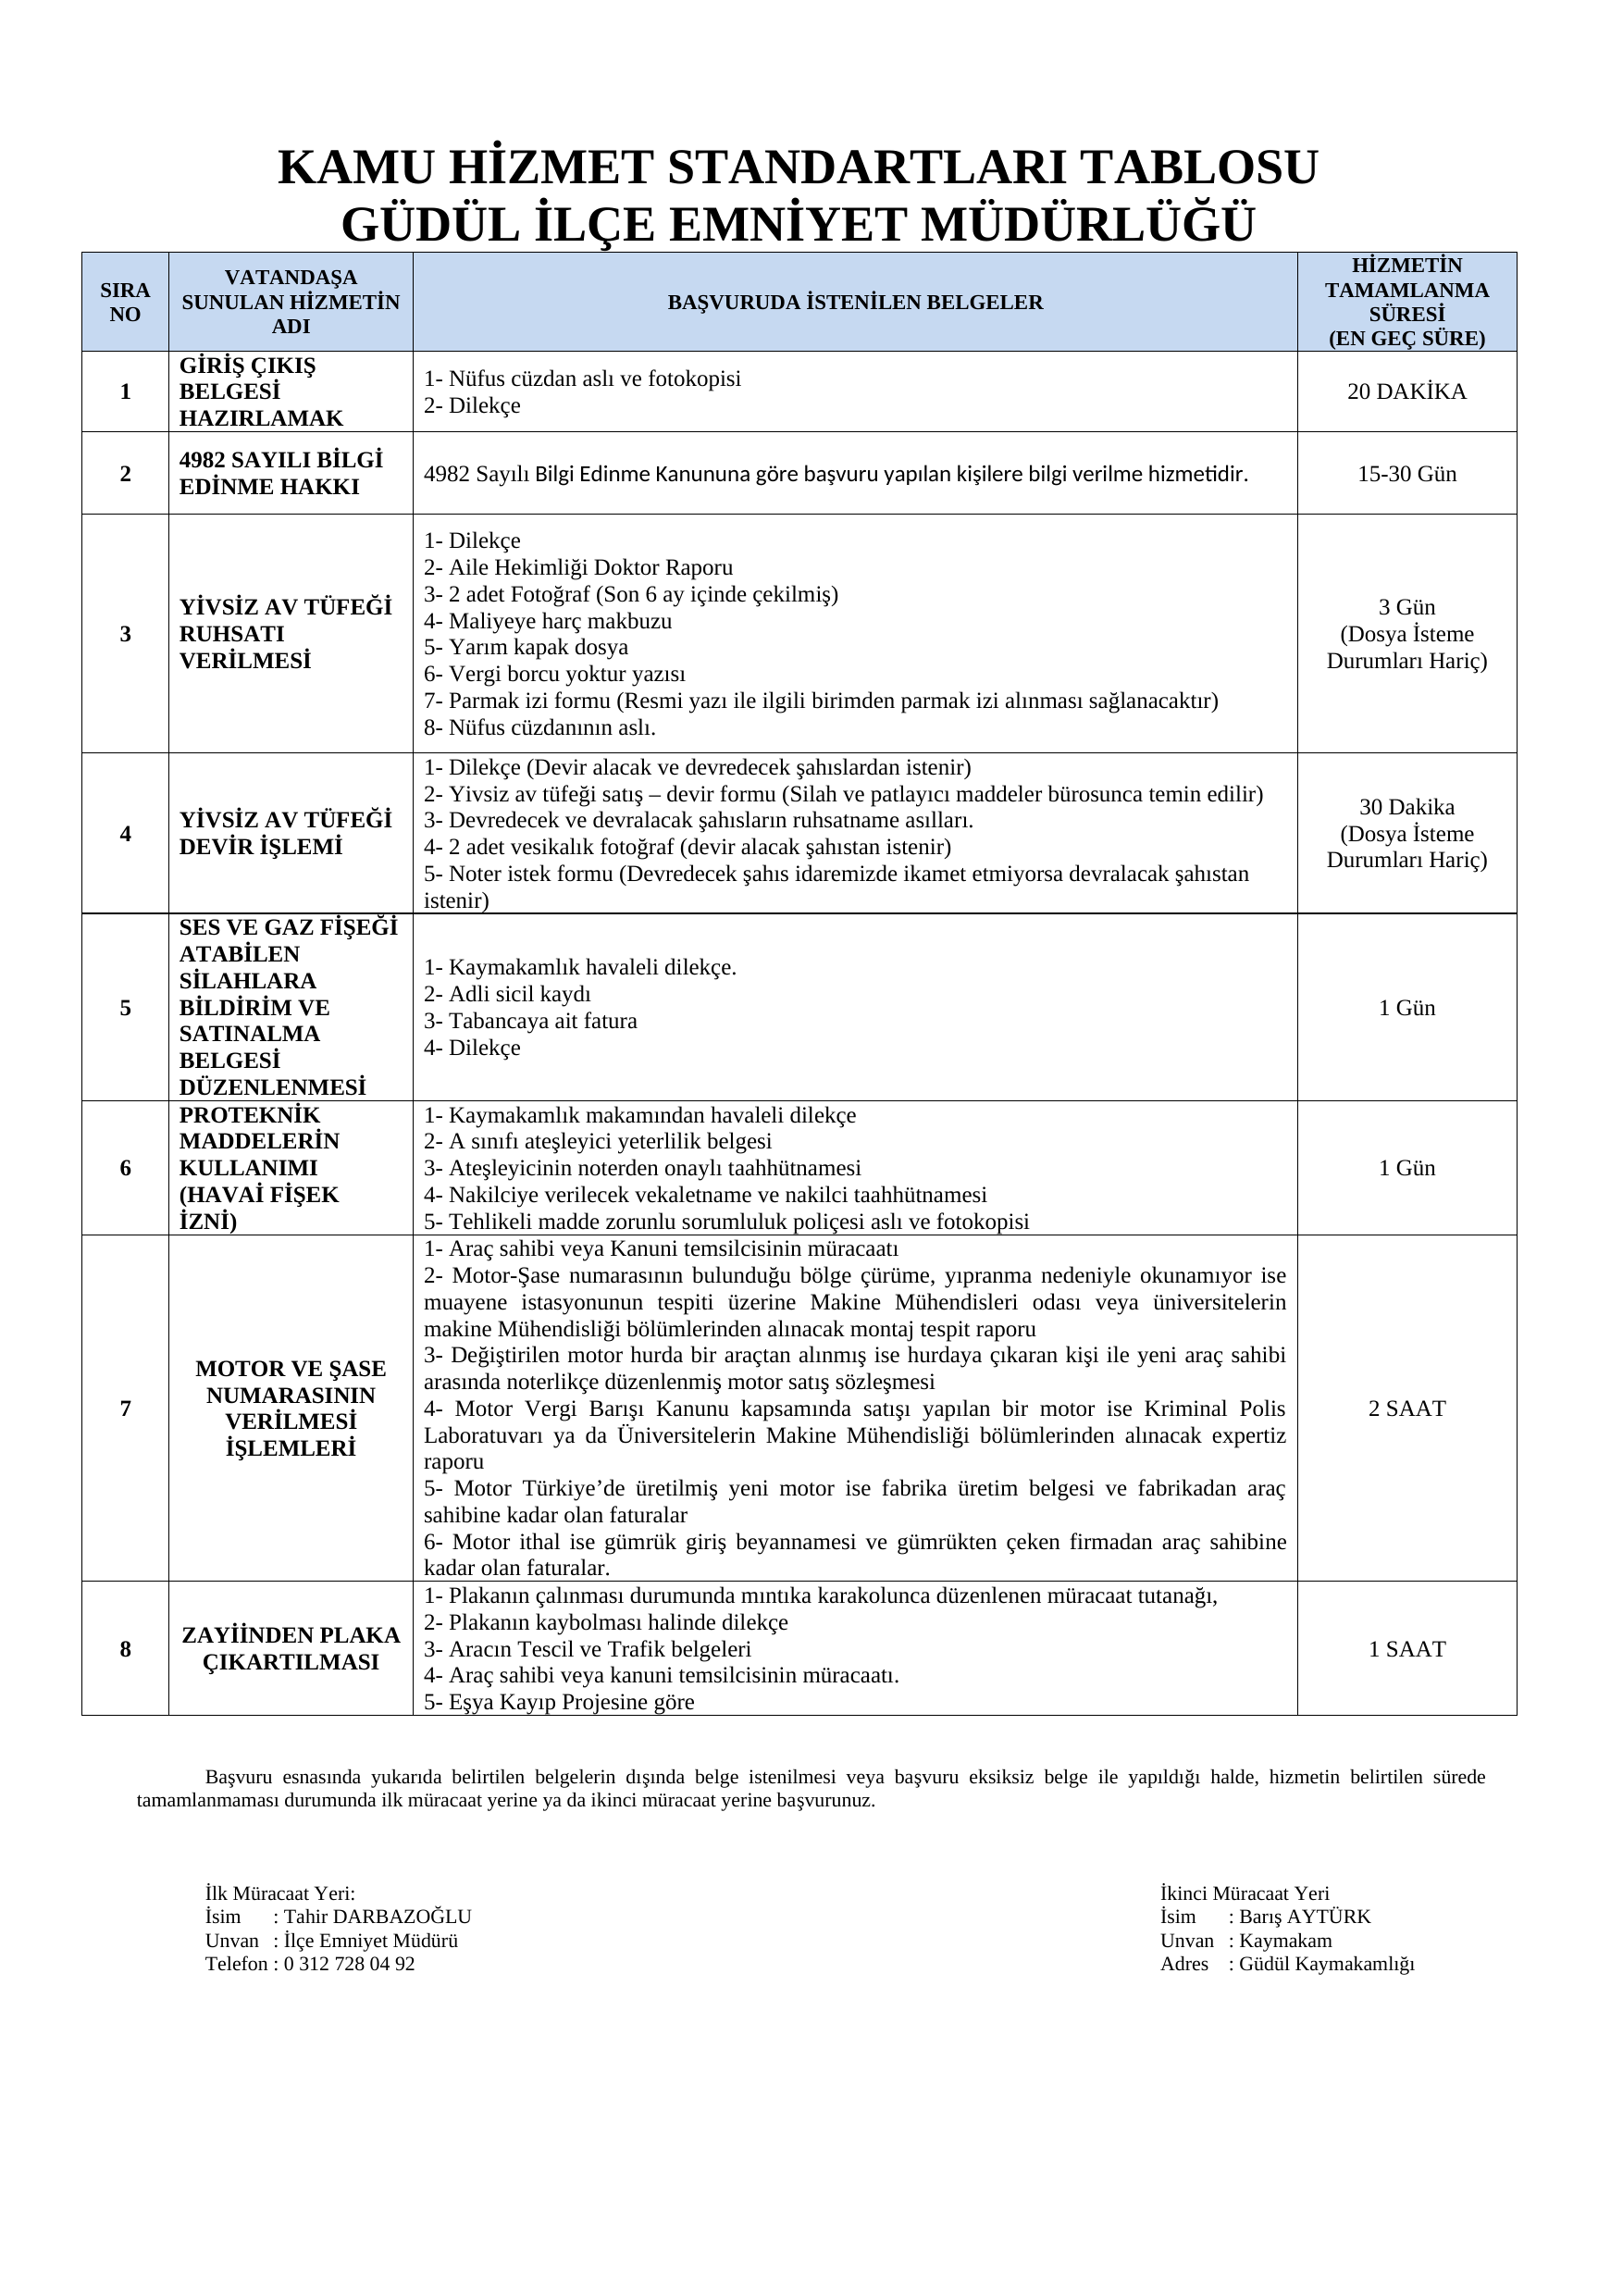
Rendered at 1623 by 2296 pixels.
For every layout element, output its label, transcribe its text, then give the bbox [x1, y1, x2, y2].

table_header KAMU HİZMET STANDARTLARI TABLOSU GÜDÜL İLÇE EMNİYET MÜDÜRLÜĞÜ [82, 137, 1517, 252]
table_cell 1 Gün [1298, 1101, 1517, 1234]
table_cell 2 [82, 432, 168, 514]
table_cell 20 DAKİKA [1298, 352, 1517, 431]
table_cell 1- Nüfus cüzdan aslı ve fotokopisi 2- Dilekçe [414, 352, 1297, 431]
table_cell MOTOR VE ŞASE NUMARASININ VERİLMESİ İŞLEMLERİ [169, 1235, 413, 1581]
table_cell ZAYİİNDEN PLAKA ÇIKARTILMASI [169, 1582, 413, 1715]
table_cell YİVSİZ AV TÜFEĞİ RUHSATI VERİLMESİ [169, 515, 413, 752]
table_cell 1- Dilekçe 2- Aile Hekimliği Doktor Raporu 3- 2 adet Fotoğraf (Son 6 ay içinde çekilmiş) 4- Maliyeye harç makbuzu 5- Yarım kapak dosya 6- Vergi borcu yoktur yazısı 7- Parmak izi formu (Resmi yazı ile ilgili birimden parmak izi alınması sağlanacaktır) 8- Nüfus cüzdanının aslı. [414, 515, 1297, 752]
table_cell BAŞVURUDA İSTENİLEN BELGELER [414, 253, 1297, 351]
text Başvuru esnasında yukarıda belirtilen belgelerin dışında belge istenilmesi veya başvuru eksiksiz belge ile yapıldığı halde, hizmetin belirtilen sürede tamamlanmaması durumunda ilk müracaat yerine ya da ikinci müracaat yerine başvurunuz. [137, 1765, 1486, 1812]
table_cell 2 SAAT [1298, 1235, 1517, 1581]
table_cell 4982 SAYILI BİLGİ EDİNME HAKKI [169, 432, 413, 514]
table_cell SES VE GAZ FİŞEĞİ ATABİLEN SİLAHLARA BİLDİRİM VE SATINALMA BELGESİ DÜZENLENMESİ [169, 914, 413, 1100]
table_cell 8 [82, 1582, 168, 1715]
table_cell 1- Dilekçe (Devir alacak ve devredecek şahıslardan istenir) 2- Yivsiz av tüfeği satış – devir formu (Silah ve patlayıcı maddeler bürosunca temin edilir) 3- Devredecek ve devralacak şahısların ruhsatname asılları. 4- 2 adet vesikalık fotoğraf (devir alacak şahıstan istenir) 5- Noter istek formu (Devredecek şahıs idaremizde ikamet etmiyorsa devralacak şahıstan istenir) [414, 753, 1297, 912]
table_cell 1- Kaymakamlık makamından havaleli dilekçe 2- A sınıfı ateşleyici yeterlilik belgesi 3- Ateşleyicinin noterden onaylı taahhütnamesi 4- Nakilciye verilecek vekaletname ve nakilci taahhütnamesi 5- Tehlikeli madde zorunlu sorumluluk poliçesi aslı ve fotokopisi [414, 1101, 1297, 1234]
table_cell 1 [82, 352, 168, 431]
table_cell PROTEKNİK MADDELERİN KULLANIMI (HAVAİ FİŞEK İZNİ) [169, 1101, 413, 1234]
text Unvan : İlçe Emniyet Müdürü Unvan : Kaymakam [205, 1929, 1486, 1952]
table_cell 30 Dakika (Dosya İsteme Durumları Hariç) [1298, 753, 1517, 912]
table_cell 6 [82, 1101, 168, 1234]
table_cell 7 [82, 1235, 168, 1581]
table_cell YİVSİZ AV TÜFEĞİ DEVİR İŞLEMİ [169, 753, 413, 912]
table_cell 4982 Sayılı Bilgi Edinme Kanununa göre başvuru yapılan kişilere bilgi verilme hizmetidir. [414, 432, 1297, 514]
table_cell SIRA NO [82, 253, 168, 351]
table_cell 3 [82, 515, 168, 752]
table_cell 4 [82, 753, 168, 912]
table_cell 1- Araç sahibi veya Kanuni temsilcisinin müracaatı 2- Motor-Şase numarasının bulunduğu bölge çürüme, yıpranma nedeniyle okunamıyor ise muayene istasyonunun tespiti üzerine Makine Mühendisleri odası veya üniversitelerin makine Mühendisliği bölümlerinden alınacak montaj tespit raporu 3- Değiştirilen motor hurda bir araçtan alınmış ise hurdaya çıkaran kişi ile yeni araç sahibi arasında noterlikçe düzenlenmiş motor satış sözleşmesi 4- Motor Vergi Barışı Kanunu kapsamında satışı yapılan bir motor ise Kriminal Polis Laboratuvarı ya da Üniversitelerin Makine Mühendisliği bölümlerinden alınacak expertiz raporu 5- Motor Türkiye’de üretilmiş yeni motor ise fabrika üretim belgesi ve fabrikadan araç sahibine kadar olan faturalar 6- Motor ithal ise gümrük giriş beyannamesi ve gümrükten çeken firmadan araç sahibine kadar olan faturalar. [414, 1235, 1297, 1581]
text Telefon : 0 312 728 04 92 Adres : Güdül Kaymakamlığı [205, 1952, 1486, 1975]
table_cell 1 SAAT [1298, 1582, 1517, 1715]
table_cell 5 [82, 914, 168, 1100]
table_cell VATANDAŞA SUNULAN HİZMETİN ADI [169, 253, 413, 351]
table_cell HİZMETİN TAMAMLANMA SÜRESİ (EN GEÇ SÜRE) [1298, 253, 1517, 351]
text İsim : Tahir DARBAZOĞLU İsim : Barış AYTÜRK [205, 1905, 1486, 1929]
table_cell 1- Kaymakamlık havaleli dilekçe. 2- Adli sicil kaydı 3- Tabancaya ait fatura 4- Dilekçe [414, 914, 1297, 1100]
table_cell 15-30 Gün [1298, 432, 1517, 514]
table_cell 1 Gün [1298, 914, 1517, 1100]
table_cell GİRİŞ ÇIKIŞ BELGESİ HAZIRLAMAK [169, 352, 413, 431]
table_cell 3 Gün (Dosya İsteme Durumları Hariç) [1298, 515, 1517, 752]
table_cell 1- Plakanın çalınması durumunda mıntıka karakolunca düzenlenen müracaat tutanağı, 2- Plakanın kaybolması halinde dilekçe 3- Aracın Tescil ve Trafik belgeleri 4- Araç sahibi veya kanuni temsilcisinin müracaatı. 5- Eşya Kayıp Projesine göre [414, 1582, 1297, 1715]
text İlk Müracaat Yeri: İkinci Müracaat Yeri [205, 1881, 1486, 1905]
